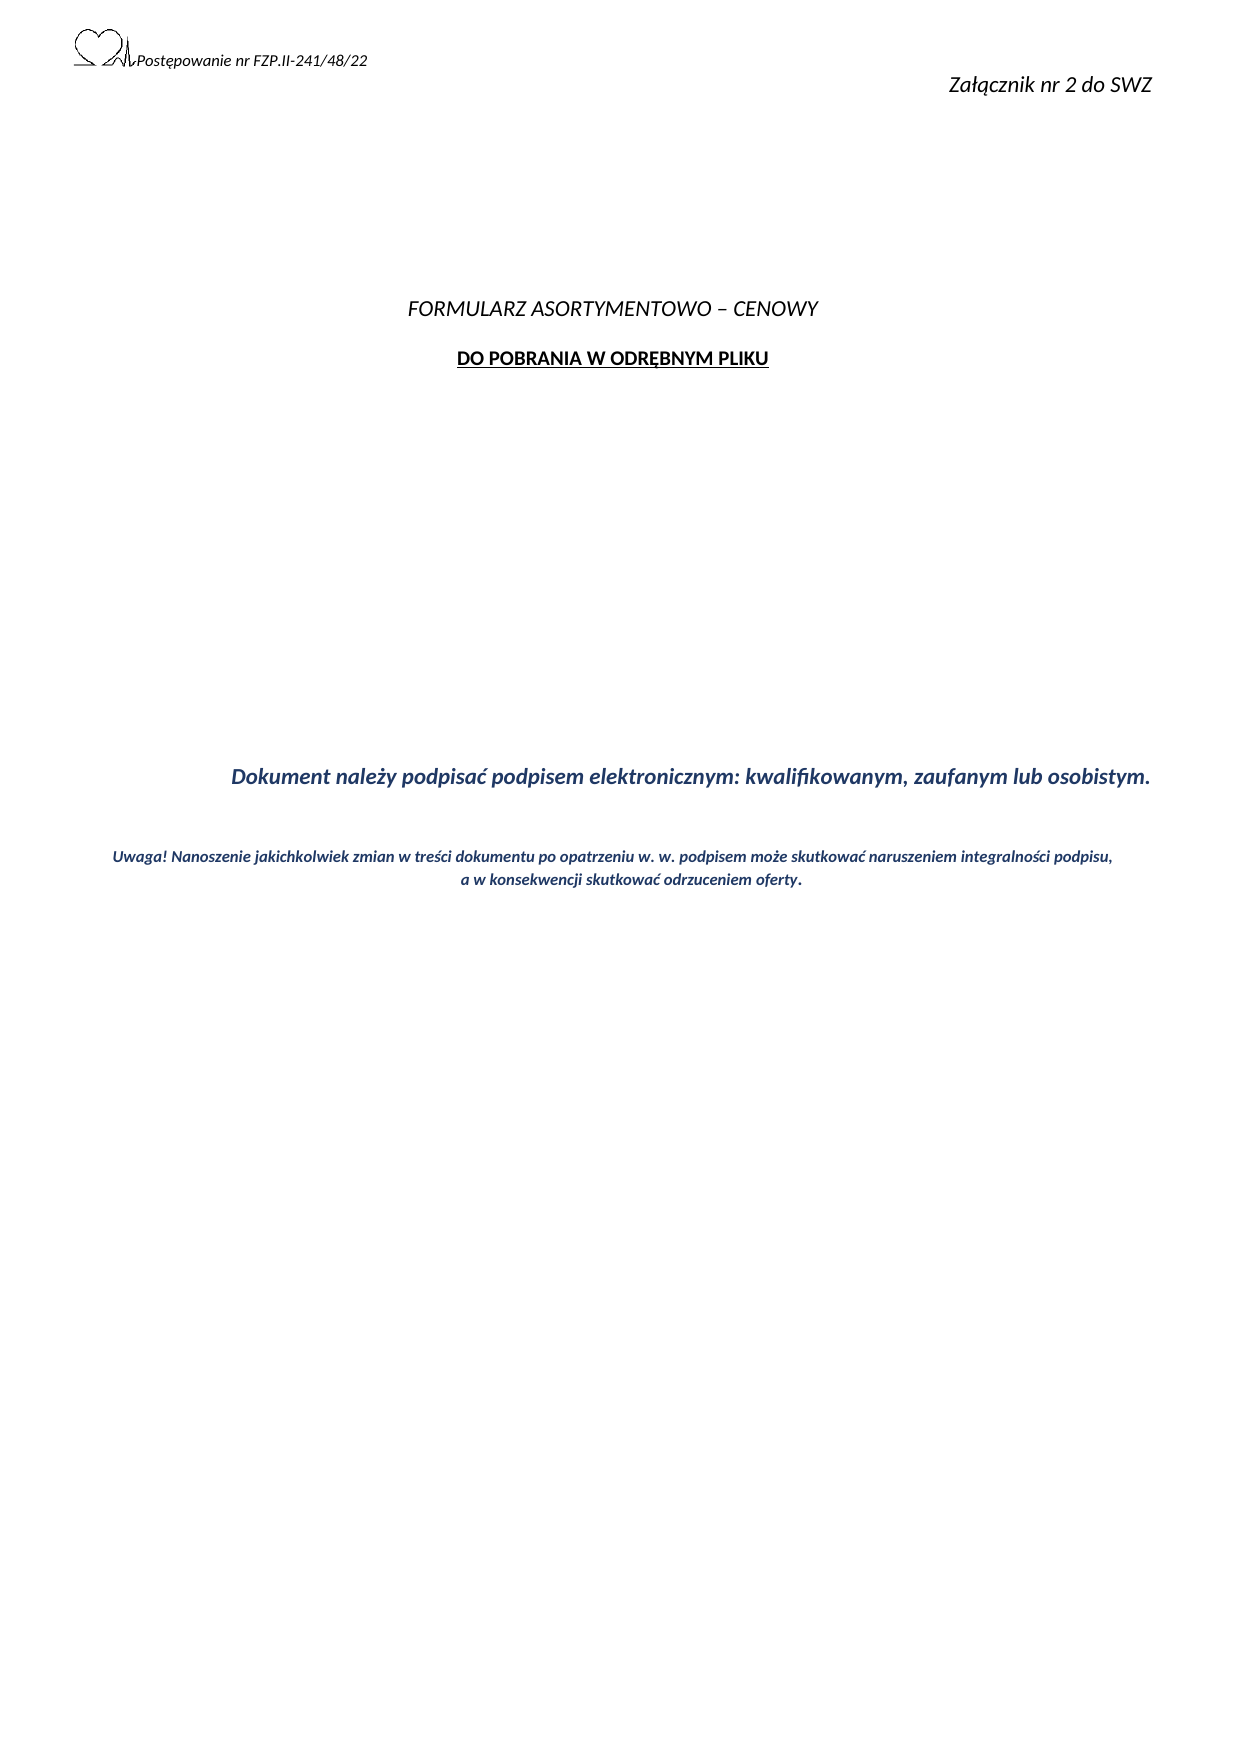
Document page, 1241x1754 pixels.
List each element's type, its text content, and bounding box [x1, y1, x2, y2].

text FORMULARZ ASORTYMENTOWO – CENOWY [74, 294, 1152, 323]
text Załącznik nr 2 do SWZ [74, 70, 1152, 98]
text Dokument należy podpisać podpisem elektronicznym: kwalifikowanym, zaufanym lub osobistym. [74, 762, 1152, 790]
text Uwaga! Nanoszenie jakichkolwiek zmian w treści dokumentu po opatrzeniu w. w. podpisem może skutkować naruszeniem integralności podpisu, [74, 846, 1152, 866]
text DO POBRANIA W ODRĘBNYM PLIKU [74, 341, 1152, 372]
picture [73, 29, 137, 67]
text a w konsekwencji skutkować odrzuceniem oferty. [111, 867, 1152, 890]
